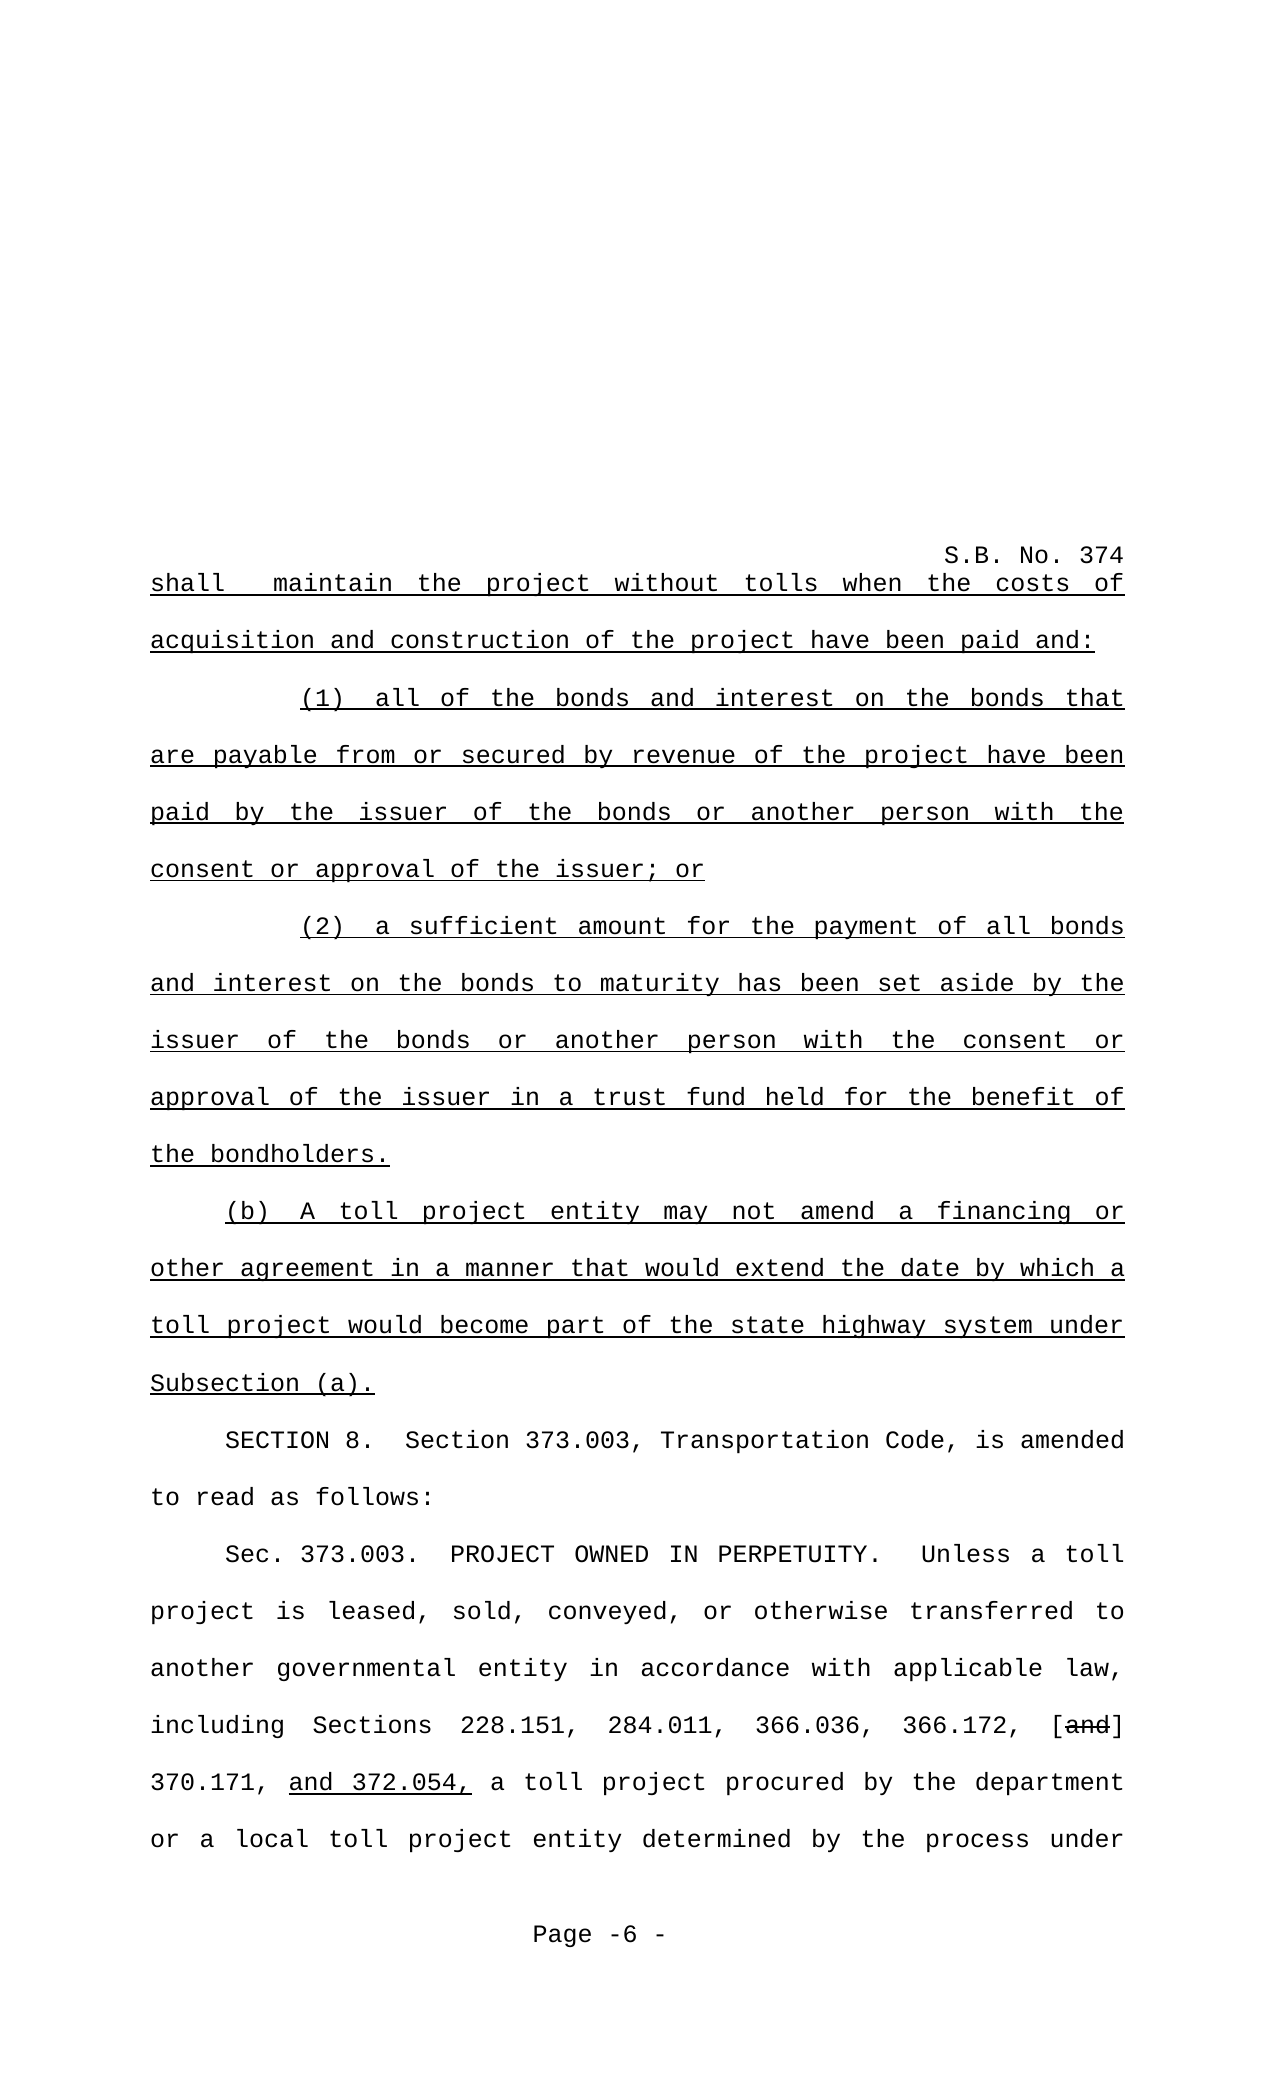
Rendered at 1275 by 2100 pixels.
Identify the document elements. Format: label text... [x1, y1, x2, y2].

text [150, 1541, 1125, 1855]
text (2) a sufficient amount for the payment of all bonds and interest on the bonds to maturity has been set aside by the issuer of the bonds or another person with the consent or approval of the issuer in a trust fund held for the benefit of the bondholders. [150, 1052, 1125, 1108]
text (2) a sufficient amount for the payment of all bonds and interest on the bonds to maturity has been set aside by the issuer of the bonds or another person with the consent or approval of the issuer in a trust fund held for the benefit of the bondholders. [150, 1110, 1125, 1170]
text (b) A toll project entity may not amend a financing or other agreement in a manner that would extend the date by which a toll project would become part of the state highway system under Subsection (a). [150, 1199, 1125, 1279]
text (b) A toll project entity may not amend a financing or other agreement in a manner that would extend the date by which a toll project would become part of the state highway system under Subsection (a). [150, 1338, 1125, 1398]
text (2) a sufficient amount for the payment of all bonds and interest on the bonds to maturity has been set aside by the issuer of the bonds or another person with the consent or approval of the issuer in a trust fund held for the benefit of the bondholders. [150, 995, 1125, 1051]
text (2) a sufficient amount for the payment of all bonds and interest on the bonds to maturity has been set aside by the issuer of the bonds or another person with the consent or approval of the issuer in a trust fund held for the benefit of the bondholders. [150, 913, 1125, 994]
text SECTION 8. Section 373.003, Transportation Code, is amended to read as follows: [150, 1427, 1125, 1513]
text (1) all of the bonds and interest on the bonds that are payable from or secured by revenue of the project have been paid by the issuer of the bonds or another person with the consent or approval of the issuer; or [150, 685, 1125, 765]
text (1) all of the bonds and interest on the bonds that are payable from or secured by revenue of the project have been paid by the issuer of the bonds or another person with the consent or approval of the issuer; or [150, 767, 1125, 885]
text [150, 571, 1125, 594]
text (b) A toll project entity may not amend a financing or other agreement in a manner that would extend the date by which a toll project would become part of the state highway system under Subsection (a). [150, 1281, 1125, 1336]
